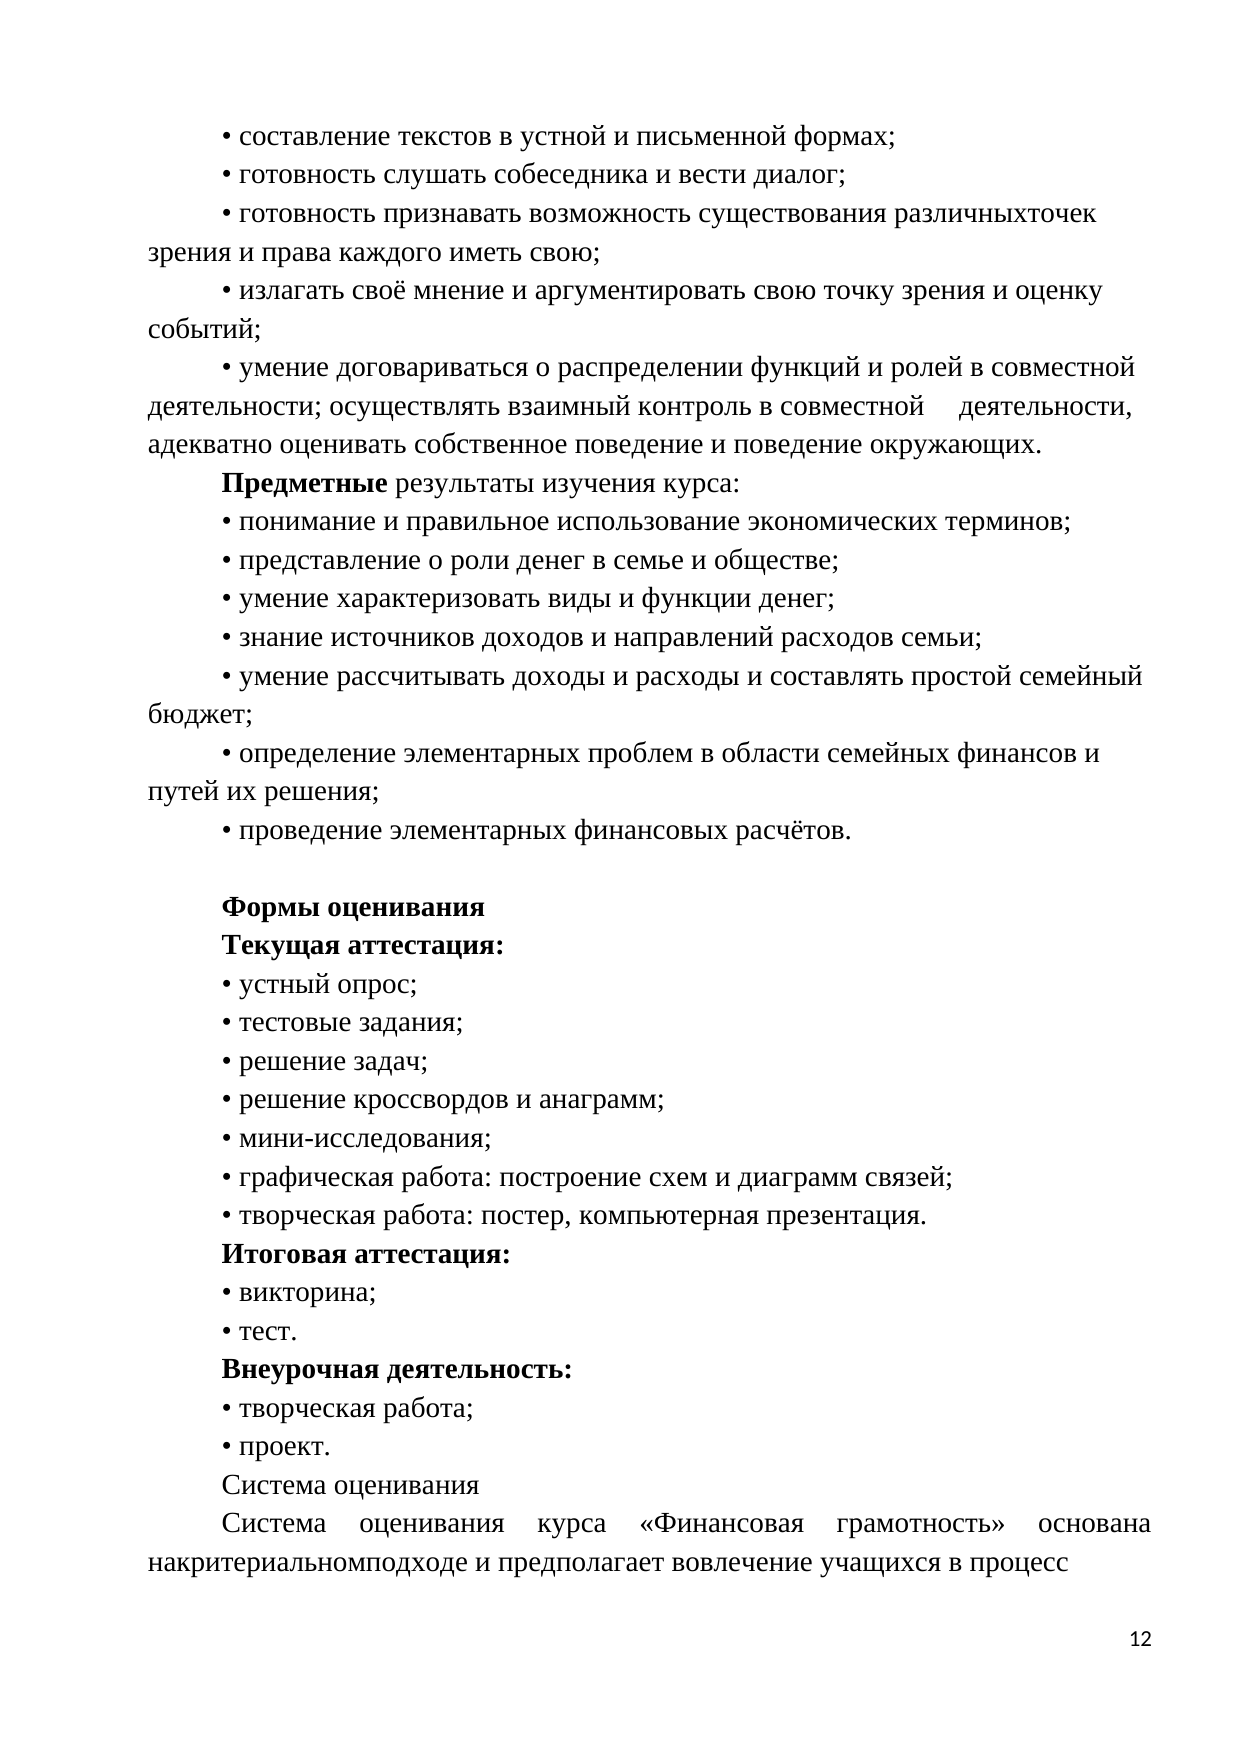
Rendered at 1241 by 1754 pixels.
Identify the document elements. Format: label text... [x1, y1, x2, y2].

text • определение элементарных проблем в области семейных финансов и путей их решения; [148, 735, 1152, 807]
text • излагать своё мнение и аргументировать свою точку зрения и оценку событий; [148, 272, 1152, 344]
text • решение кроссвордов и анаграмм; [148, 1082, 1152, 1115]
text • графическая работа: построение схем и диаграмм связей; [148, 1159, 1152, 1192]
text Текущая аттестация: [148, 927, 1152, 961]
text • знание источников доходов и направлений расходов семьи; [148, 619, 1152, 653]
text • умение характеризовать виды и функции денег; [148, 581, 1152, 614]
text • проведение элементарных финансовых расчётов. [148, 812, 1152, 845]
text • представление о роли денег в семье и обществе; [148, 542, 1152, 576]
text • составление текстов в устной и письменной формах; [148, 118, 1152, 152]
text • решение задач; [148, 1043, 1152, 1077]
text Система оценивания курса «Финансовая грамотность» основана накритериальномподходе и предполагает вовлечение учащихся в процесс [148, 1506, 1152, 1578]
text Система оценивания [148, 1467, 1152, 1501]
text • умение рассчитывать доходы и расходы и составлять простой семейный бюджет; [148, 658, 1152, 730]
text Предметные результаты изучения курса: [148, 465, 1152, 498]
text Внеурочная деятельность: [148, 1351, 1152, 1385]
text • понимание и правильное использование экономических терминов; [148, 503, 1152, 537]
text Итоговая аттестация: [148, 1236, 1152, 1269]
text • творческая работа; [148, 1390, 1152, 1423]
text • творческая работа: постер, компьютерная презентация. [148, 1197, 1152, 1231]
text • устный опрос; [148, 966, 1152, 999]
text • умение договариваться о распределении функций и ролей в совместной деятельности; осуществлять взаимный контроль в совместной деятельности, адекватно оценивать собственное поведение и поведение окружающих. [148, 349, 1152, 460]
text • викторина; [148, 1274, 1152, 1308]
text • тестовые задания; [148, 1004, 1152, 1038]
text • готовность признавать возможность существования различныхточек зрения и права каждого иметь свою; [148, 195, 1152, 267]
text • тест. [148, 1313, 1152, 1346]
text Формы оценивания [148, 889, 1152, 922]
text • готовность слушать собеседника и вести диалог; [148, 157, 1152, 190]
text • проект. [148, 1428, 1152, 1462]
text • мини-исследования; [148, 1120, 1152, 1154]
